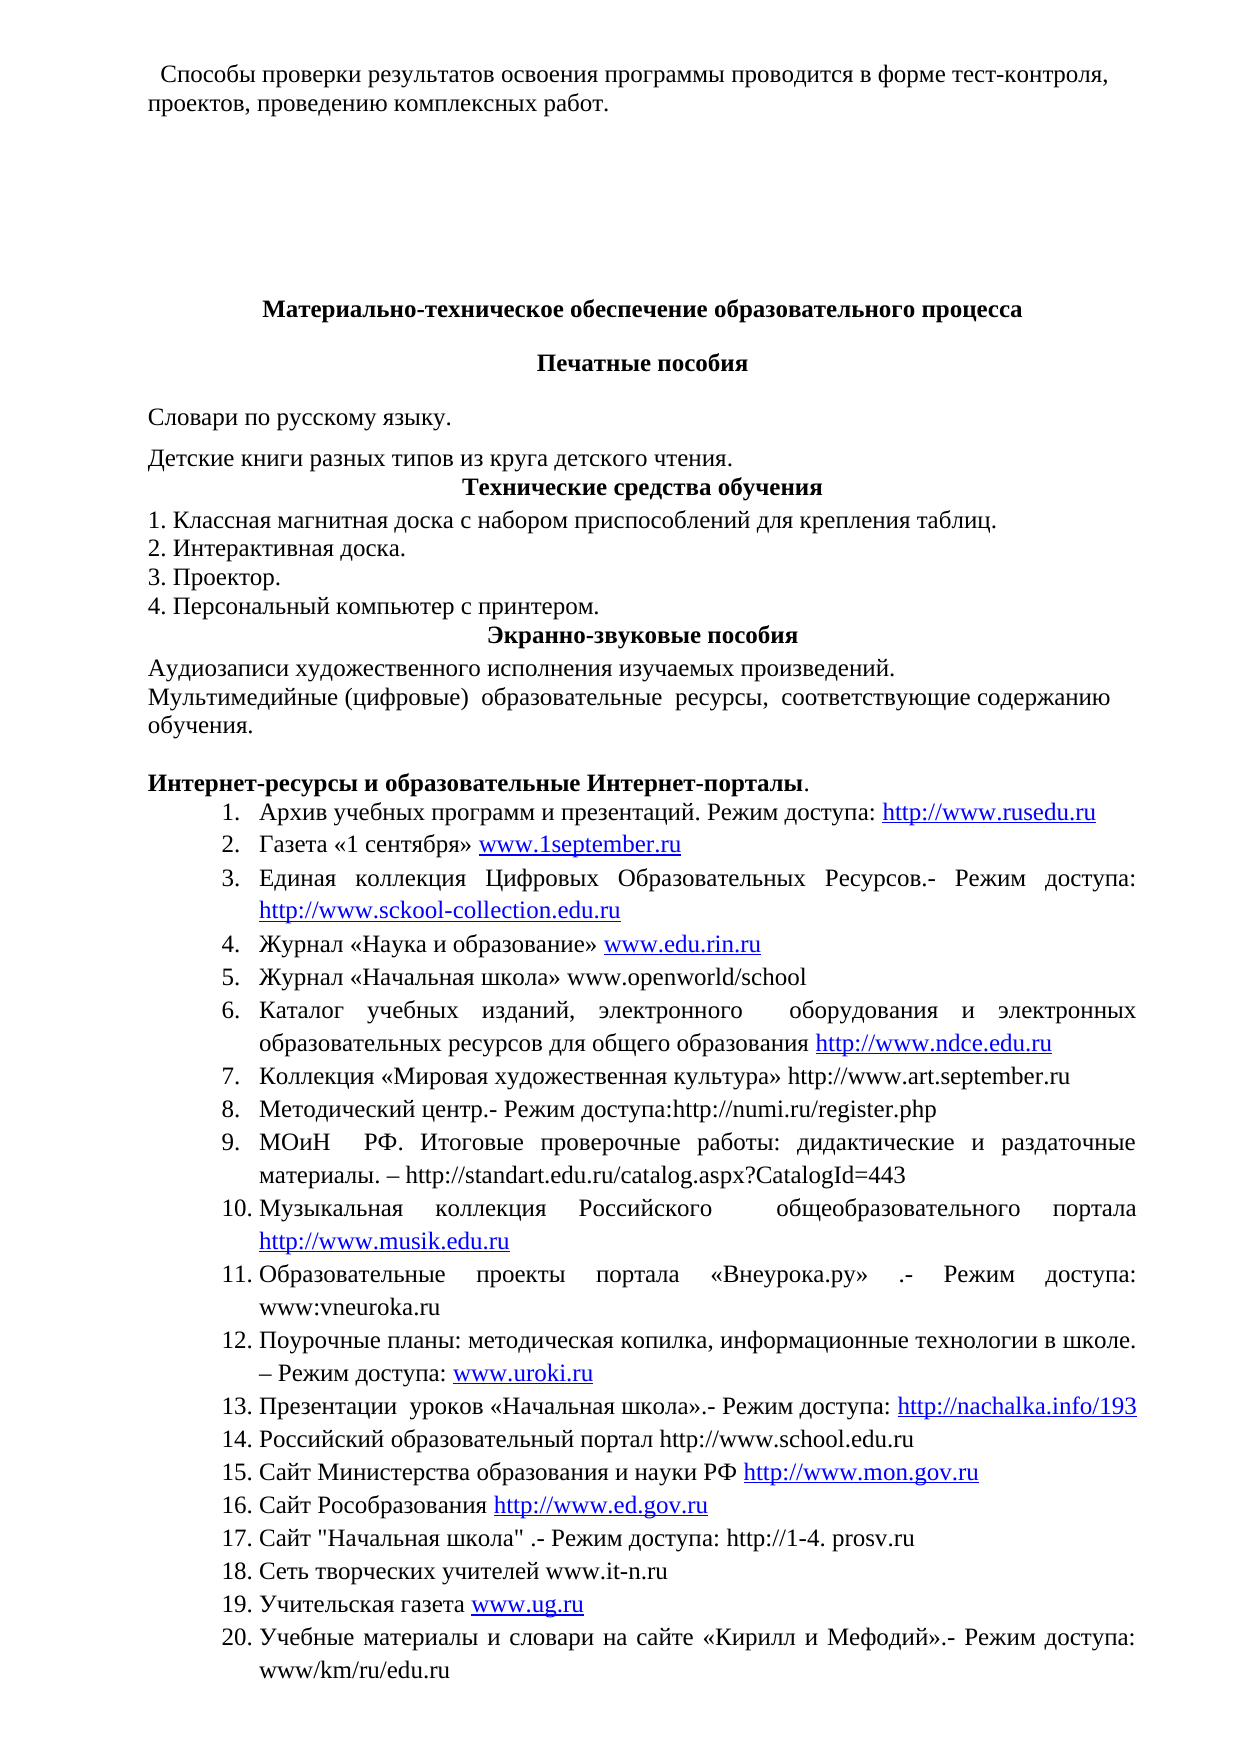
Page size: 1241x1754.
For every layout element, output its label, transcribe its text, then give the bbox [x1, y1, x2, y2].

list Единая коллекция Цифровых Образовательных Ресурсов.- Режим доступа: http://www.sckool-collection.edu.ru [221, 863, 1137, 924]
text Интернет-ресурсы и образовательные Интернет-порталы. [148, 768, 1137, 797]
list Журнал «Наука и образование» www.edu.rin.ru [221, 929, 1137, 957]
list Сайт Рособразования http://www.ed.gov.ru [221, 1490, 1137, 1519]
list Архив учебных программ и презентаций. Режим доступа: http://www.rusedu.ru [221, 797, 1137, 825]
text Детские книги разных типов из круга детского чтения. [148, 443, 1137, 472]
text Материально-техническое обеспечение образовательного процесса [148, 294, 1137, 323]
list Учебные материалы и словари на сайте «Кирилл и Мефодий».- Режим доступа: www/km/ru/edu.ru [221, 1622, 1137, 1684]
list Российский образовательный портал http://www.school.edu.ru [221, 1424, 1137, 1453]
list Газета «1 сентября» www.1september.ru [221, 829, 1137, 858]
text 4. Персональный компьютер с принтером. [148, 591, 1137, 620]
text Технические средства обучения [148, 472, 1137, 501]
list Презентации уроков «Начальная школа».- Режим доступа: http://nachalka.info/193 [221, 1391, 1137, 1420]
text Словари по русскому языку. [148, 402, 1137, 431]
list Музыкальная коллекция Российского общеобразовательного портала http://www.musik.edu.ru [221, 1193, 1137, 1254]
list Учительская газета www.ug.ru [221, 1589, 1137, 1618]
text 1. Классная магнитная доска с набором приспособлений для крепления таблиц. 2. Интерактивная доска. 3. Проектор. [148, 505, 1137, 591]
list Коллекция «Мировая художественная культура» http://www.art.september.ru [221, 1061, 1137, 1089]
text Аудиозаписи художественного исполнения изучаемых произведений. [148, 653, 1137, 682]
list Сайт Министерства образования и науки РФ http://www.mon.gov.ru [221, 1457, 1137, 1486]
list МОиН РФ. Итоговые проверочные работы: дидактические и раздаточные материалы. – http://standart.edu.ru/catalog.aspx?CatalogId=443 [221, 1127, 1137, 1188]
list Образовательные проекты портала «Внеурока.ру» .- Режим доступа: www:vneuroka.ru [221, 1259, 1137, 1321]
list Поурочные планы: методическая копилка, информационные технологии в школе. – Режим доступа: www.uroki.ru [221, 1325, 1137, 1387]
text Способы проверки результатов освоения программы проводится в форме тест-контроля, проектов, проведению комплексных работ. [148, 59, 1137, 145]
list Каталог учебных изданий, электронного оборудования и электронных образовательных ресурсов для общего образования http://www.ndce.edu.ru [221, 995, 1137, 1056]
text Мультимедийные (цифровые) образовательные ресурсы, соответствующие содержанию обучения. [148, 682, 1137, 739]
list Сайт "Начальная школа" .- Режим доступа: http://1-4. prosv.ru [221, 1523, 1137, 1552]
text Печатные пособия [148, 348, 1137, 377]
list Журнал «Начальная школа» www.openworld/school [221, 962, 1137, 990]
list Сеть творческих учителей www.it-n.ru [221, 1556, 1137, 1585]
list Методический центр.- Режим доступа:http://numi.ru/register.php [221, 1094, 1137, 1122]
text Экранно-звуковые пособия [148, 620, 1137, 648]
